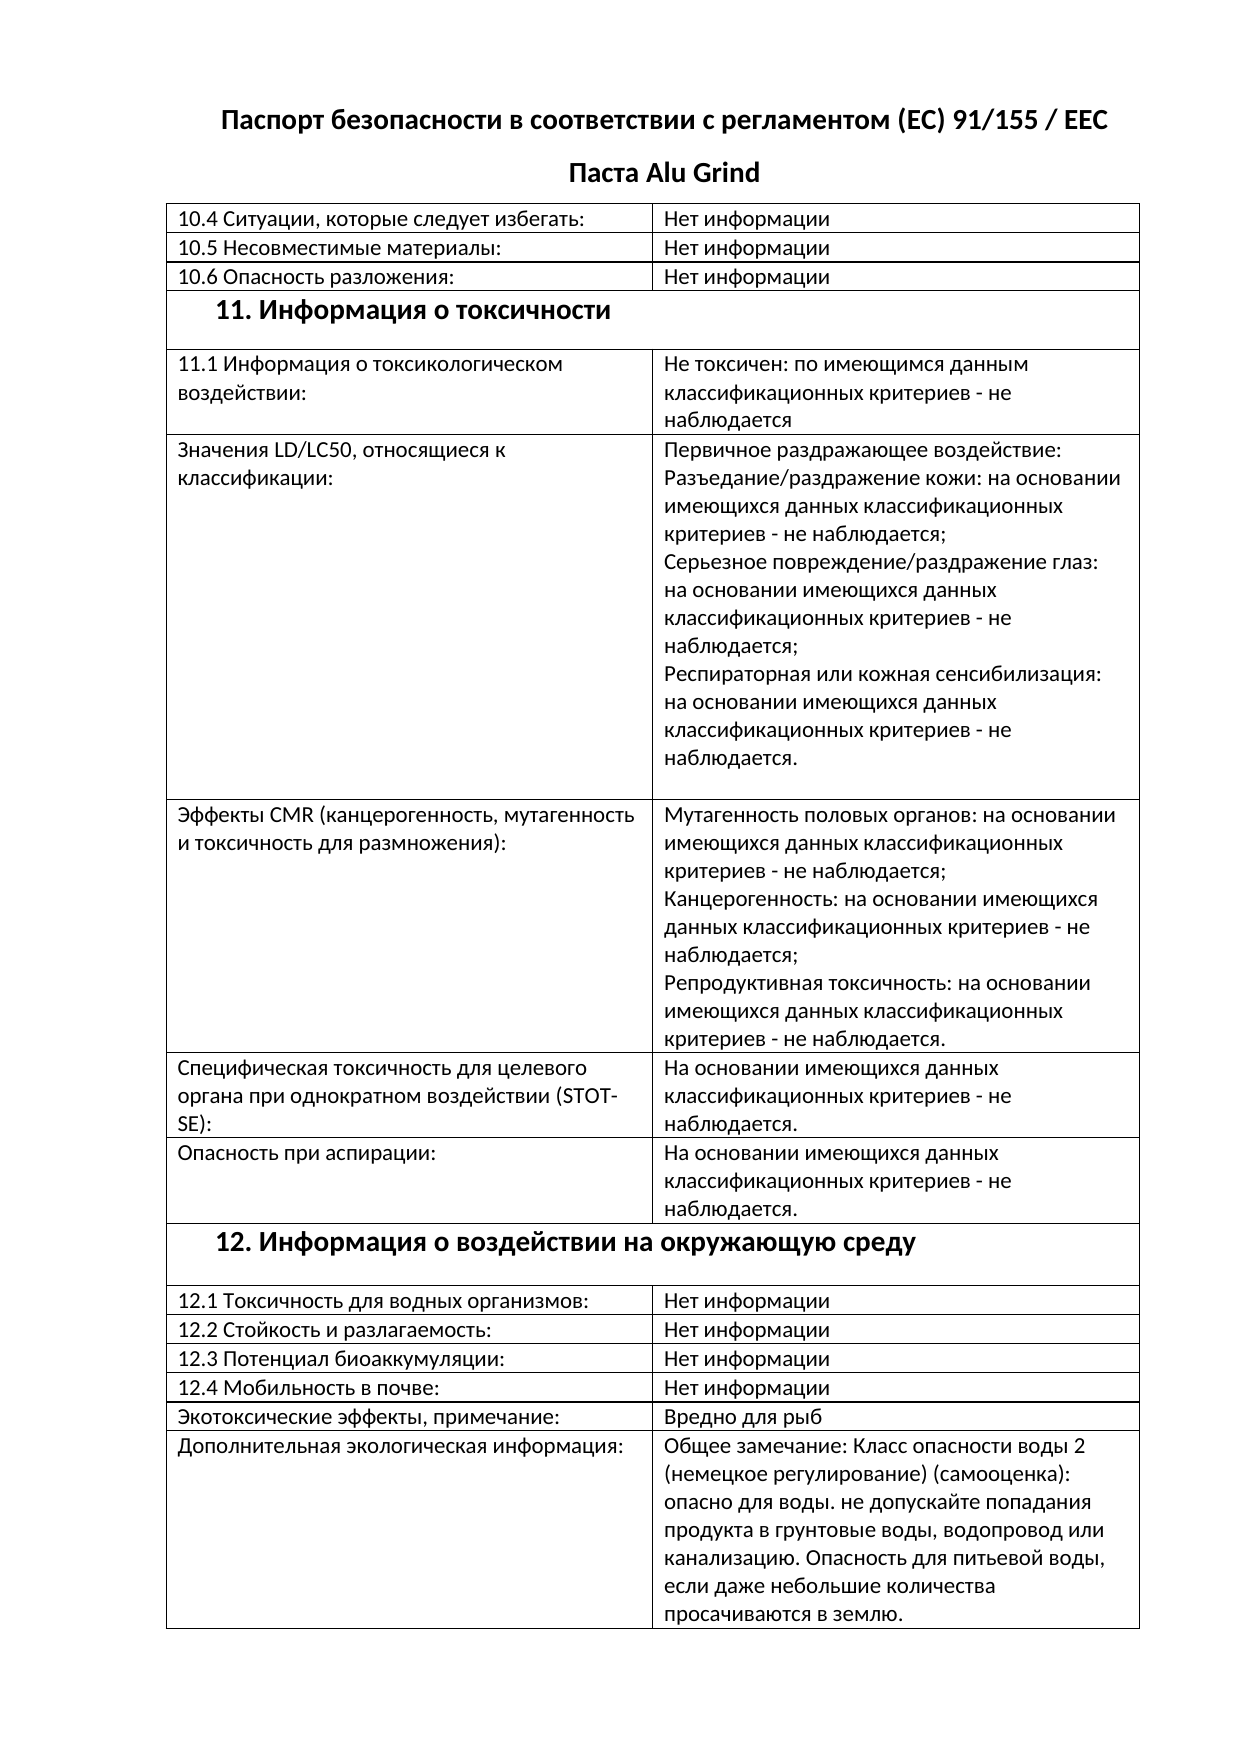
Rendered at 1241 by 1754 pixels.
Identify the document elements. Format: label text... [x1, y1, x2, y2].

table_cell Информация о токсичности [167, 291, 1139, 348]
table_cell Специфическая токсичность для целевого органа при однократном воздействии (STOT-SE): [167, 1053, 652, 1137]
table_cell 11.1 Информация о токсикологическом воздействии: [167, 350, 652, 434]
table_cell Опасность при аспирации: [167, 1138, 652, 1222]
table_cell Нет информации [653, 204, 1139, 232]
table_cell Значения LD/LC50, относящиеся к классификации: [167, 435, 652, 799]
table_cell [167, 1431, 652, 1628]
table_cell 12.2 Стойкость и разлагаемость: [167, 1315, 652, 1343]
table_cell Первичное раздражающее воздействие: Разъедание/раздражение кожи: на основании имеющихся данных классификационных критериев - не наблюдается; Серьезное повреждение/раздражение глаз: на основании имеющихся данных классификационных критериев - не наблюдается; Респираторная или кожная сенсибилизация: на основании имеющихся данных классификационных критериев - не наблюдается. [653, 435, 1139, 799]
table_cell Мутагенность половых органов: на основании имеющихся данных классификационных критериев - не наблюдается; Канцерогенность: на основании имеющихся данных классификационных критериев - не наблюдается; Репродуктивная токсичность: на основании имеющихся данных классификационных критериев - не наблюдается. [653, 800, 1139, 1052]
table_cell Экотоксические эффекты, примечание: [167, 1403, 652, 1430]
table_cell На основании имеющихся данных классификационных критериев - не наблюдается. [653, 1053, 1139, 1137]
table_cell Нет информации [653, 233, 1139, 261]
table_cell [653, 1431, 1139, 1628]
table_cell Эффекты CMR (канцерогенность, мутагенность и токсичность для размножения): [167, 800, 652, 1052]
table_cell Нет информации [653, 263, 1139, 290]
table_cell Информация о воздействии на окружающую среду [167, 1224, 1139, 1285]
table_cell Нет информации [653, 1373, 1139, 1401]
table_cell 10.6 Опасность разложения: [167, 263, 652, 290]
table_cell Нет информации [653, 1344, 1139, 1372]
table_cell Не токсичен: по имеющимся данным классификационных критериев - не наблюдается [653, 350, 1139, 434]
table_cell На основании имеющихся данных классификационных критериев - не наблюдается. [653, 1138, 1139, 1222]
table_cell 10.5 Несовместимые материалы: [167, 233, 652, 261]
table_cell 12.4 Мобильность в почве: [167, 1373, 652, 1401]
table_cell Нет информации [653, 1286, 1139, 1314]
table_cell 12.1 Токсичность для водных организмов: [167, 1286, 652, 1314]
table_cell 10.4 Ситуации, которые следует избегать: [167, 204, 652, 232]
table_cell Вредно для рыб [653, 1403, 1139, 1430]
table_cell Нет информации [653, 1315, 1139, 1343]
table_cell 12.3 Потенциал биоаккумуляции: [167, 1344, 652, 1372]
